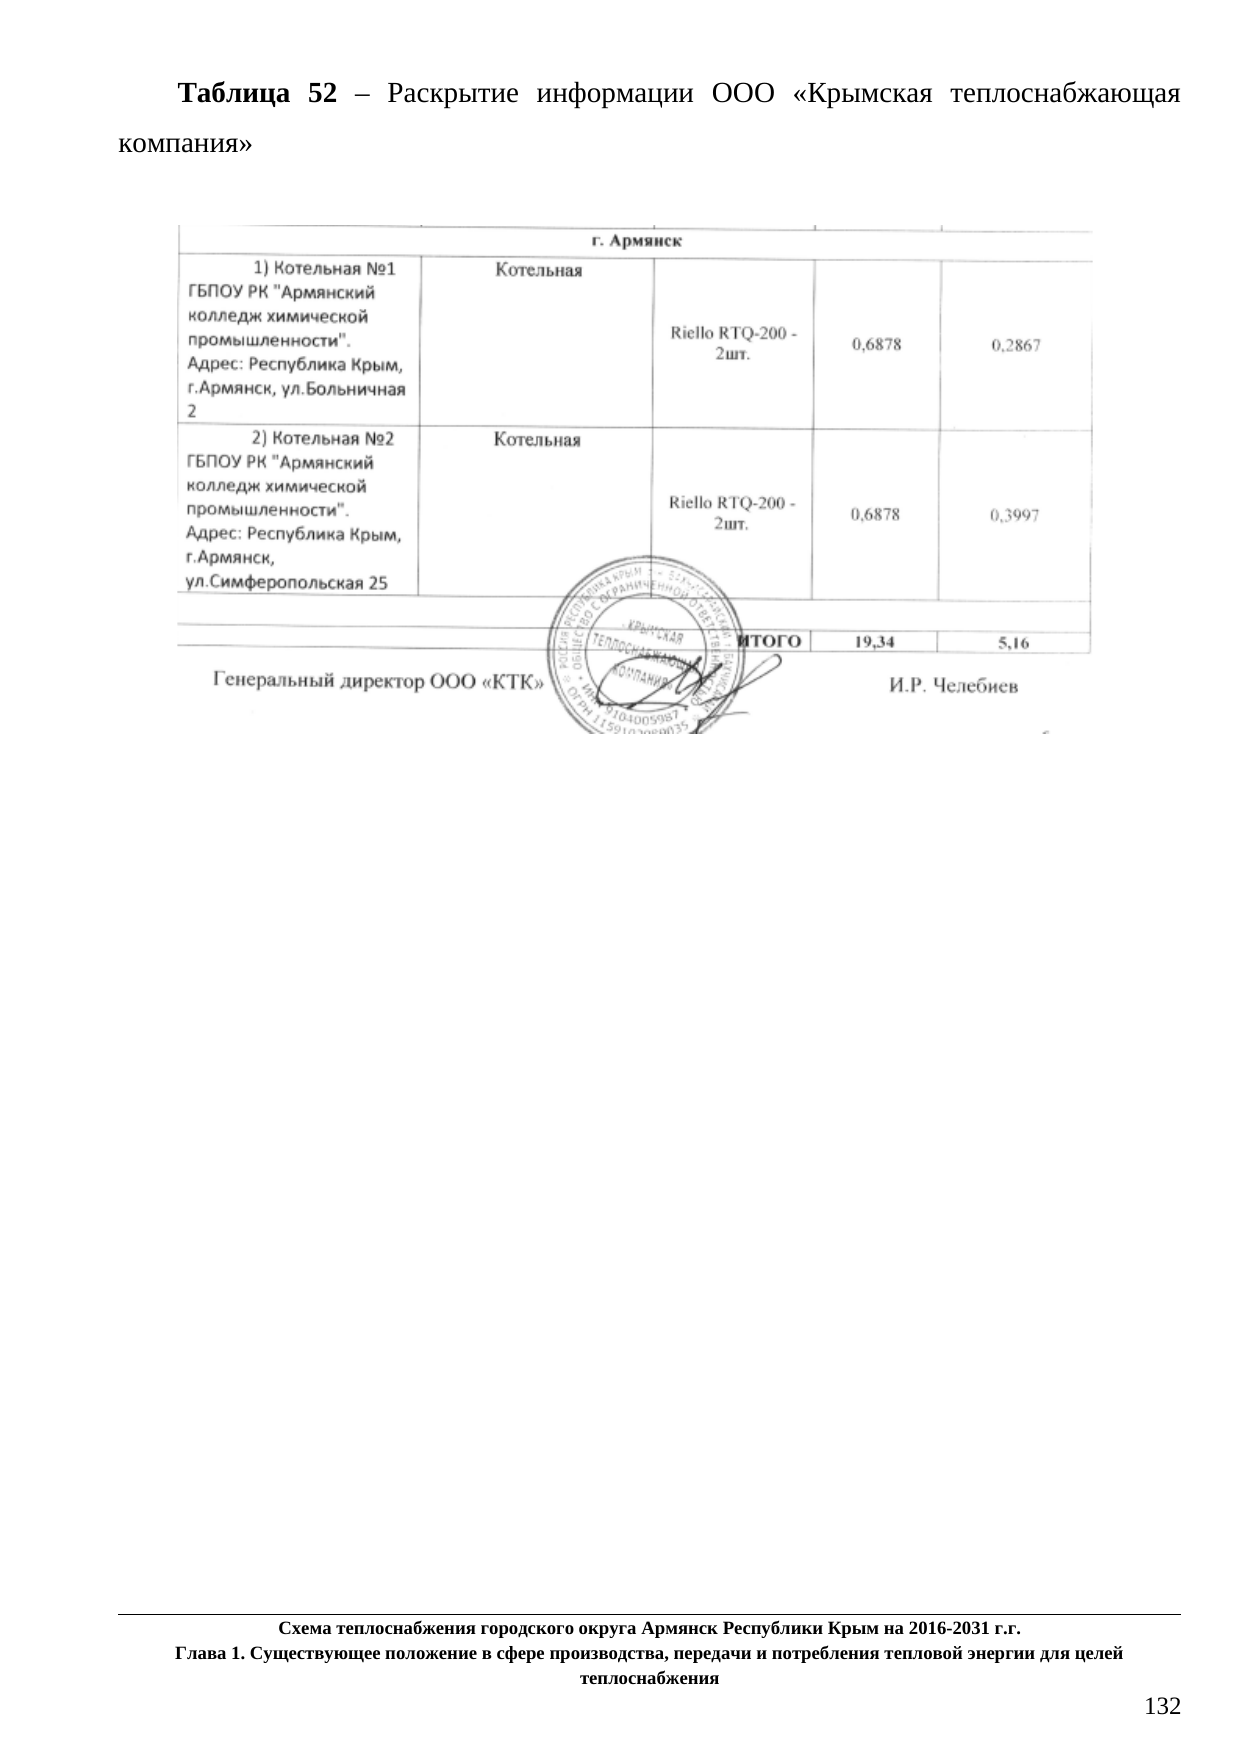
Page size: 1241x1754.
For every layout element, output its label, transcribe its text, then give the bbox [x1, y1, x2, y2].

text Таблица 52 – Раскрытие информации ООО «Крымская теплоснабжающая компания» [118, 75, 1181, 159]
picture [177, 225, 1093, 734]
